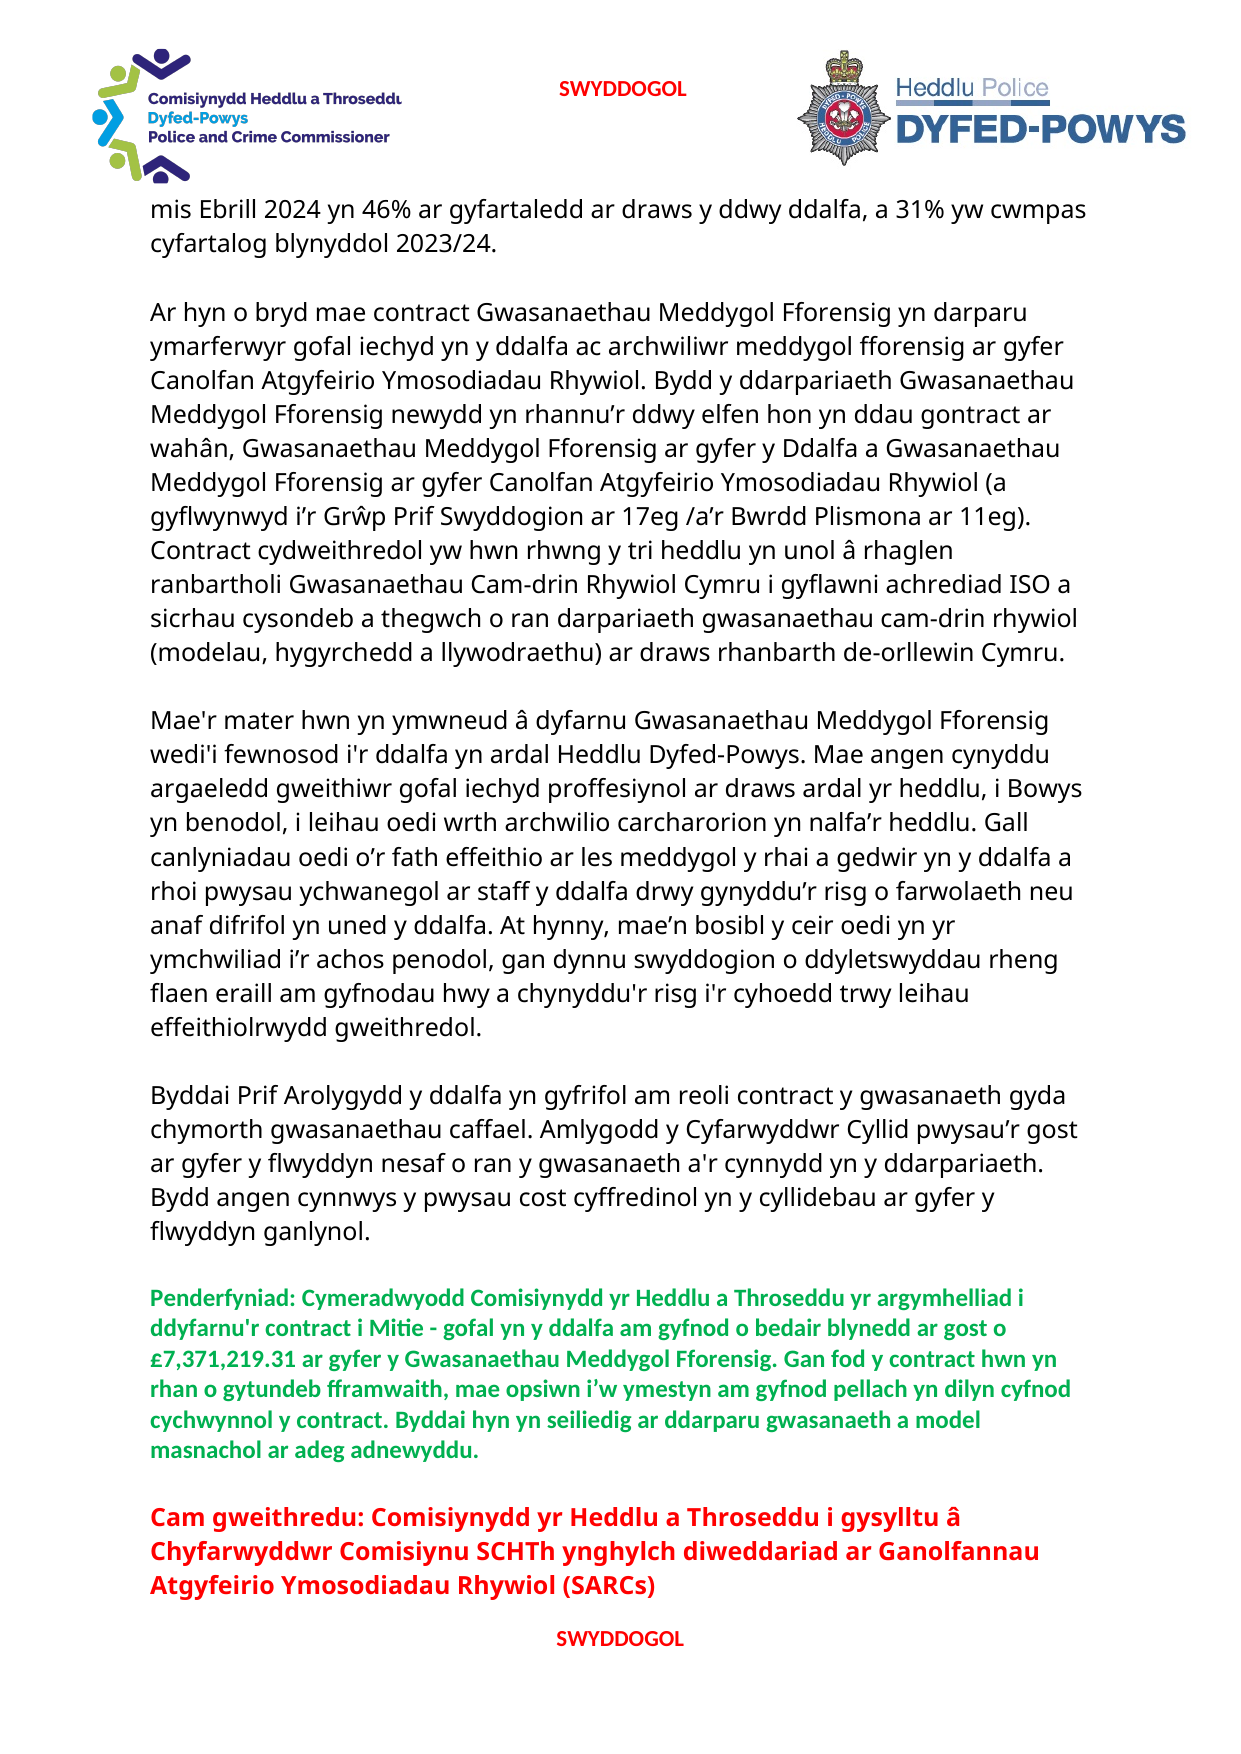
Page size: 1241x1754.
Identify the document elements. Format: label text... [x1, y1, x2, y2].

text Penderfyniad: Cymeradwyodd Comisiynydd yr Heddlu a Throseddu yr argymhelliad i ddyfarnu'r contract i Mitie - gofal yn y ddalfa am gyfnod o bedair blynedd ar gost o £7,371,219.31 ar gyfer y Gwasanaethau Meddygol Fforensig. Gan fod y contract hwn yn rhan o gytundeb fframwaith, mae opsiwn i’w ymestyn am gyfnod pellach yn dilyn cyfnod cychwynnol y contract. Byddai hyn yn seiliedig ar ddarparu gwasanaeth a model masnachol ar adeg adnewyddu. [150, 1282, 1090, 1465]
text Ar hyn o bryd mae contract Gwasanaethau Meddygol Fforensig yn darparu ymarferwyr gofal iechyd yn y ddalfa ac archwiliwr meddygol fforensig ar gyfer Canolfan Atgyfeirio Ymosodiadau Rhywiol. Bydd y ddarpariaeth Gwasanaethau Meddygol Fforensig newydd yn rhannu’r ddwy elfen hon yn ddau gontract ar wahân, Gwasanaethau Meddygol Fforensig ar gyfer y Ddalfa a Gwasanaethau Meddygol Fforensig ar gyfer Canolfan Atgyfeirio Ymosodiadau Rhywiol (a gyflwynwyd i’r Grŵp Prif Swyddogion ar 17eg /a’r Bwrdd Plismona ar 11eg). Contract cydweithredol yw hwn rhwng y tri heddlu yn unol â rhaglen ranbartholi Gwasanaethau Cam-drin Rhywiol Cymru i gyflawni achrediad ISO a sicrhau cysondeb a thegwch o ran darpariaeth gwasanaethau cam-drin rhywiol (modelau, hygyrchedd a llywodraethu) ar draws rhanbarth de-orllewin Cymru. [150, 294, 1090, 669]
picture [795, 49, 1202, 171]
text Cam gweithredu: Comisiynydd yr Heddlu a Throseddu i gysylltu â Chyfarwyddwr Comisiynu SCHTh ynghylch diweddariad ar Ganolfannau Atgyfeirio Ymosodiadau Rhywiol (SARCs) [150, 1499, 1090, 1601]
text Mae'r mater hwn yn ymwneud â dyfarnu Gwasanaethau Meddygol Fforensig wedi'i fewnosod i'r ddalfa yn ardal Heddlu Dyfed-Powys. Mae angen cynyddu argaeledd gweithiwr gofal iechyd proffesiynol ar draws ardal yr heddlu, i Bowys yn benodol, i leihau oedi wrth archwilio carcharorion yn nalfa’r heddlu. Gall canlyniadau oedi o’r fath effeithio ar les meddygol y rhai a gedwir yn y ddalfa a rhoi pwysau ychwanegol ar staff y ddalfa drwy gynyddu’r risg o farwolaeth neu anaf difrifol yn uned y ddalfa. At hynny, mae’n bosibl y ceir oedi yn yr ymchwiliad i’r achos penodol, gan dynnu swyddogion o ddyletswyddau rheng flaen eraill am gyfnodau hwy a chynyddu'r risg i'r cyhoedd trwy leihau effeithiolrwydd gweithredol. [150, 703, 1090, 1043]
picture [92, 48, 402, 183]
text Byddai Prif Arolygydd y ddalfa yn gyfrifol am reoli contract y gwasanaeth gyda chymorth gwasanaethau caffael. Amlygodd y Cyfarwyddwr Cyllid pwysau’r gost ar gyfer y flwyddyn nesaf o ran y gwasanaeth a'r cynnydd yn y ddarpariaeth. Bydd angen cynnwys y pwysau cost cyffredinol yn y cyllidebau ar gyfer y flwyddyn ganlynol. [150, 1078, 1090, 1248]
